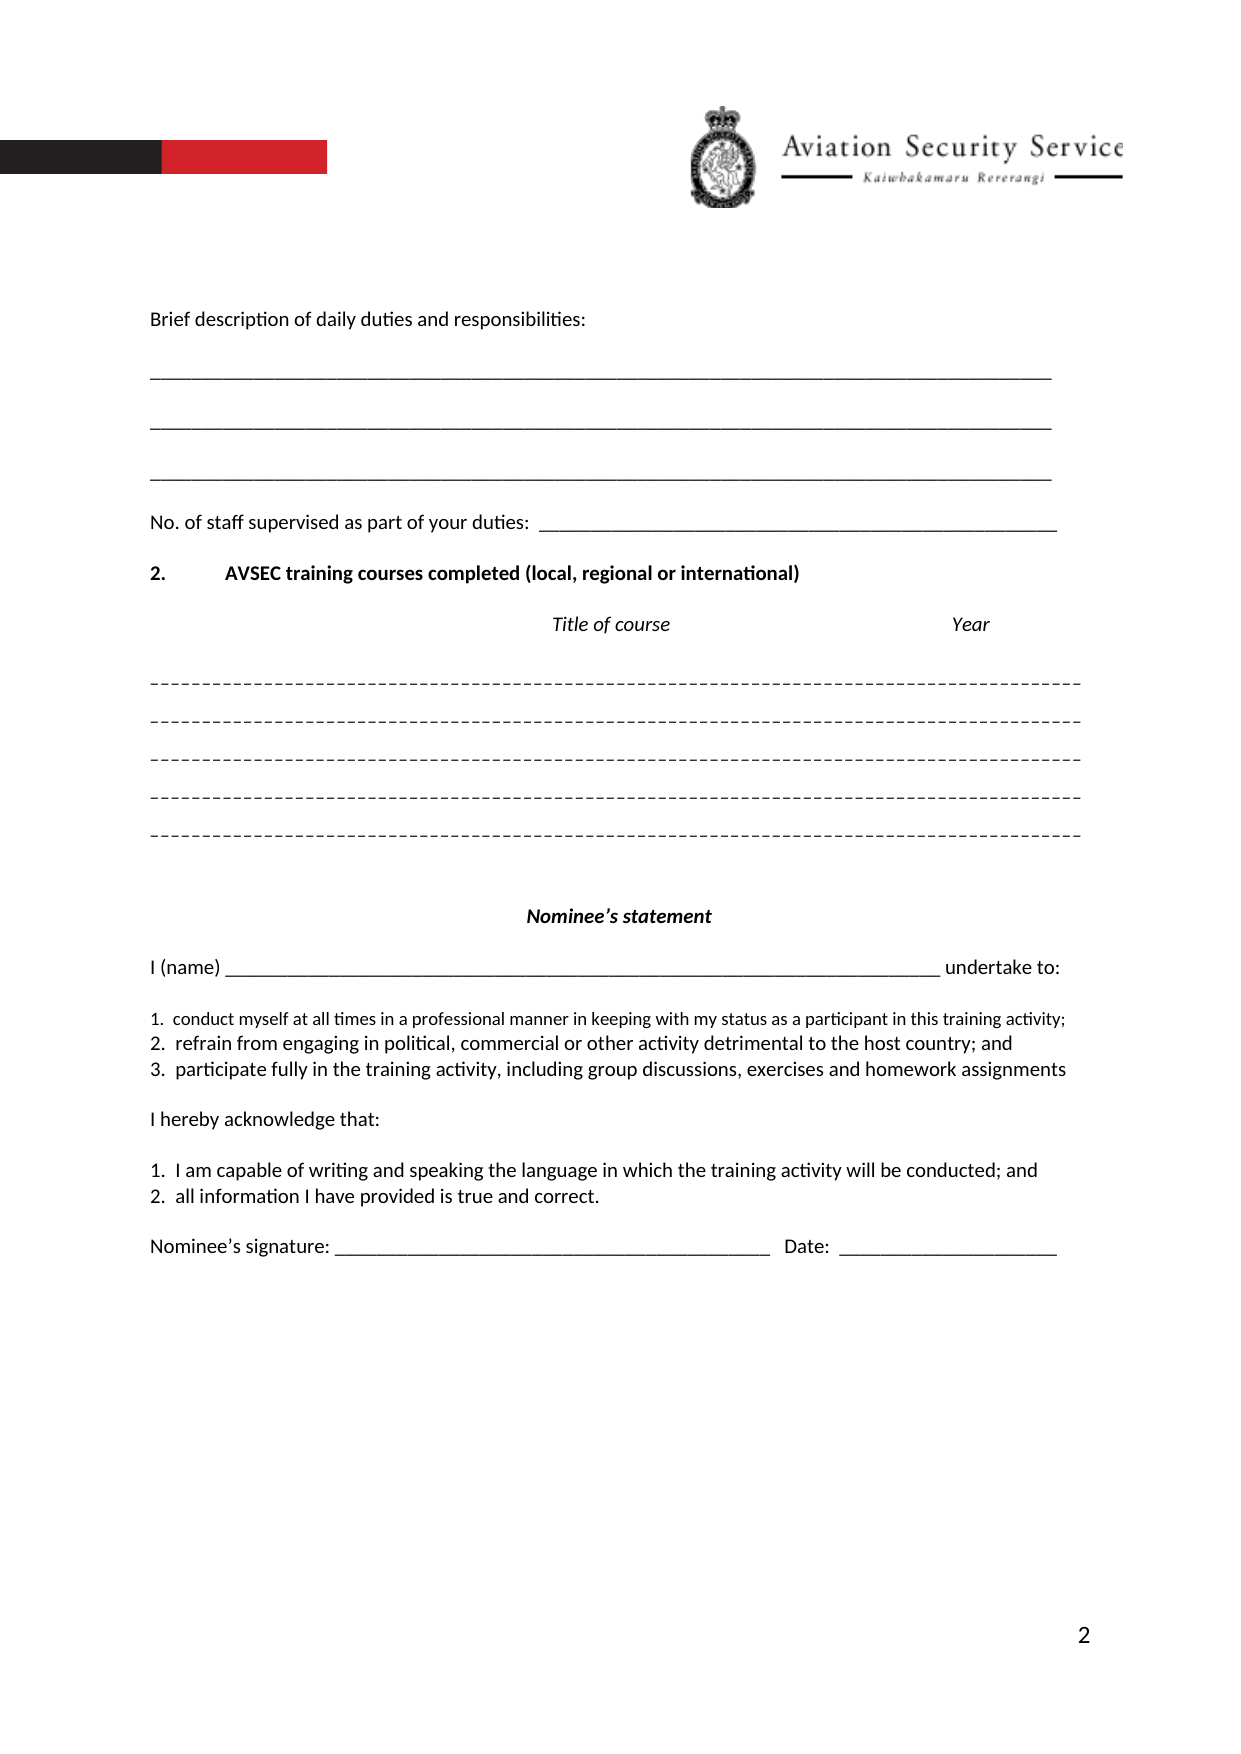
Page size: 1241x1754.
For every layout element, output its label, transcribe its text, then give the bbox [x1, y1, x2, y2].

text I hereby acknowledge that: [150, 1107, 1090, 1132]
text _______________________________________________________________________________________ [150, 408, 1090, 433]
text Nominee’s signature: __________________________________________ Date: _____________________ [150, 1234, 1090, 1259]
text Title of course Year [150, 611, 1090, 636]
text 2. all information I have provided is true and correct. [150, 1183, 1090, 1208]
text Nominee’s statement [150, 903, 1090, 929]
text 2. refrain from engaging in political, commercial or other activity detrimental to the host country; and [150, 1030, 1090, 1056]
text I (name) _____________________________________________________________________ undertake to: [150, 954, 1090, 979]
text 2. AVSEC training courses completed (local, regional or international) [150, 560, 1090, 586]
text _______________________________________________________________________________________ [150, 357, 1090, 382]
text _______________________________________________________________________________________ [150, 458, 1090, 484]
text 1. conduct myself at all times in a professional manner in keeping with my status as a participant in this training activity; [150, 1007, 1090, 1030]
text 3. participate fully in the training activity, including group discussions, exercises and homework assignments [150, 1056, 1090, 1081]
text __________________________________________________________________________________________________________________________________________________________________________________________________________________________________________________________________________________________________________________________________________________________________________________________________________________________________________________________________ [150, 662, 1090, 840]
text 1. I am capable of writing and speaking the language in which the training activity will be conducted; and [150, 1157, 1090, 1183]
text No. of staff supervised as part of your duties: __________________________________________________ [150, 509, 1090, 535]
text Brief description of daily duties and responsibilities: [150, 306, 1090, 331]
